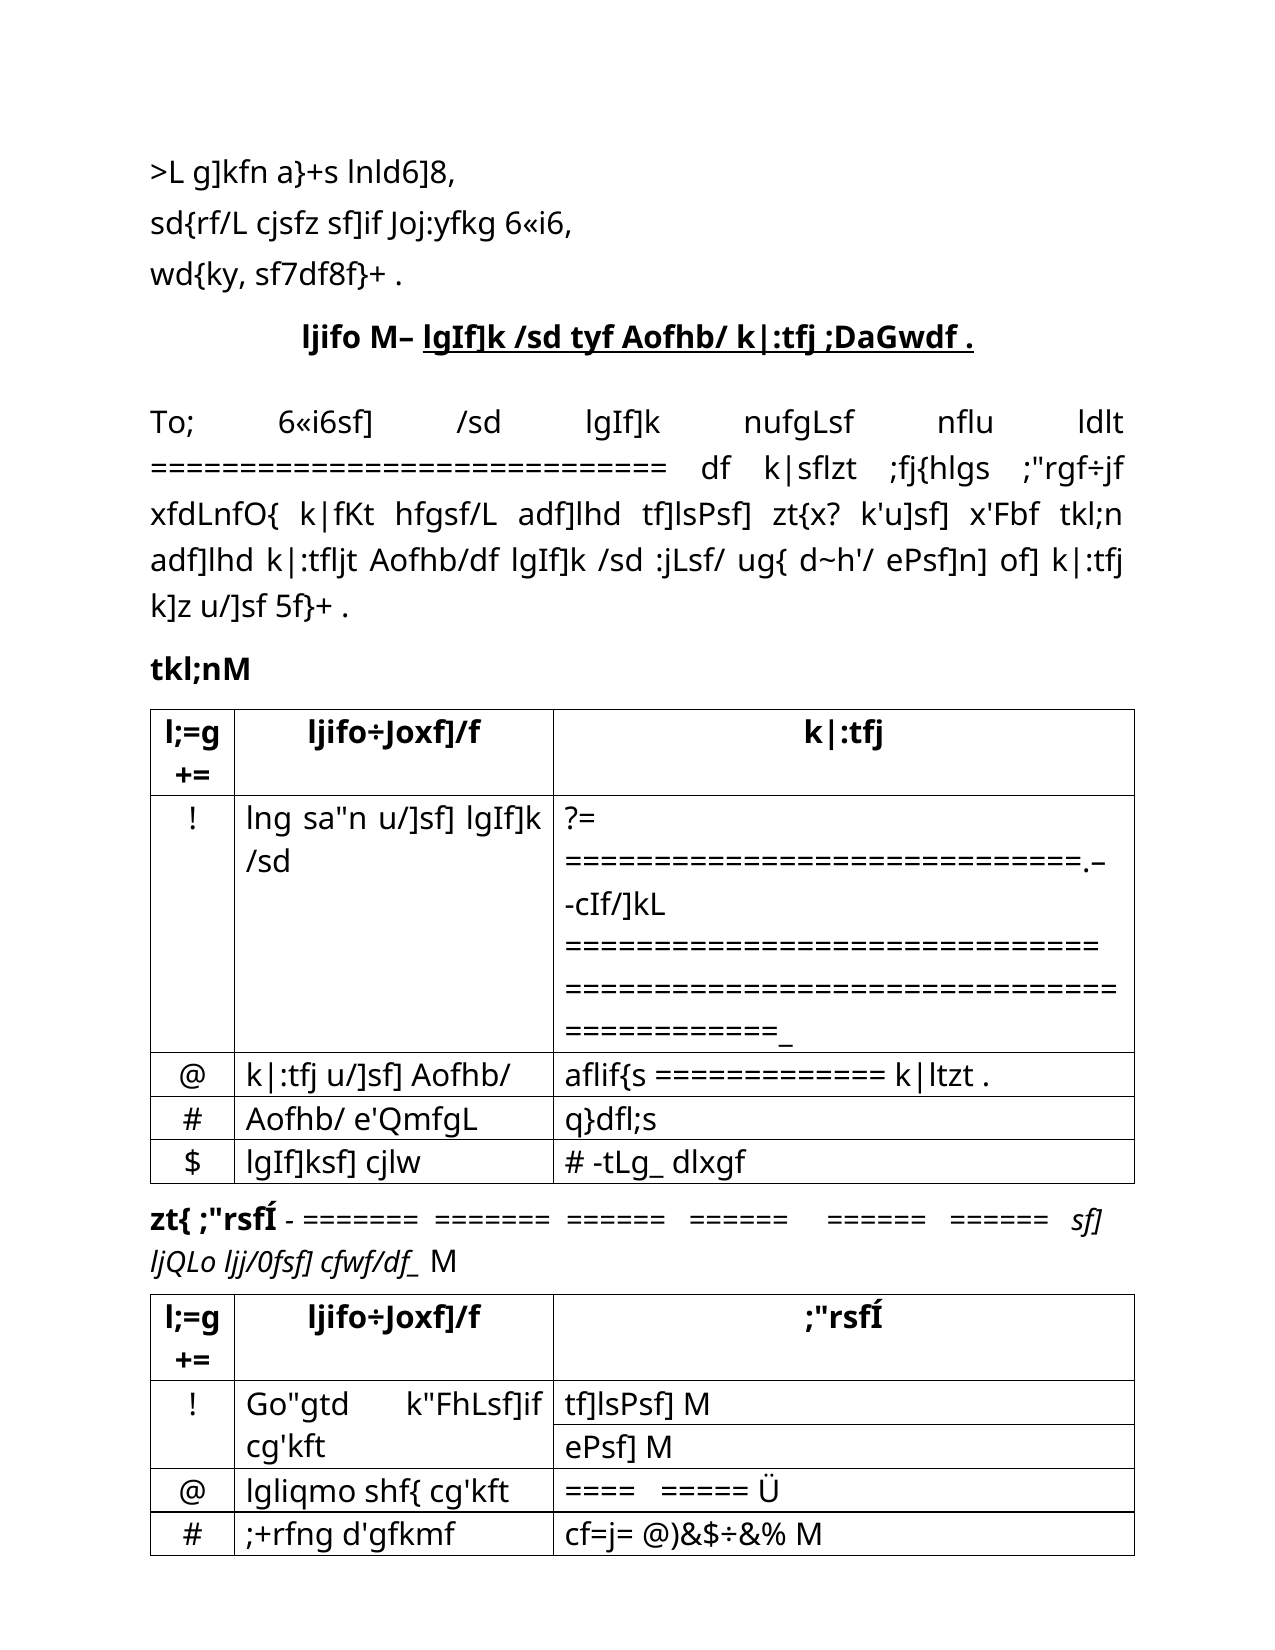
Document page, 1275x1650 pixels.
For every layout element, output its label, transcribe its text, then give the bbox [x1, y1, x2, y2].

text >L g]kfn a}+s lnld6]8, [150, 150, 1125, 193]
table_header k|:tfj [554, 710, 1134, 795]
table_cell ! [151, 796, 234, 1052]
table_cell k|:tfj u/]sf] Aofhb/ [235, 1053, 553, 1096]
table_cell cf=j= @)&$÷&% M [554, 1513, 1134, 1555]
text zt{ ;"rsfÍ - ======= ======= ====== ====== ====== ====== sf] ljQLo ljj/0fsf] cfwf/df_ M [150, 1196, 1125, 1282]
table_cell q}dfl;s [554, 1097, 1134, 1139]
table_cell ePsf] M [554, 1425, 1134, 1468]
text tkl;nM [150, 646, 1125, 689]
table_cell ==== ===== Ü [554, 1469, 1134, 1511]
text To; 6«i6sf] /sd lgIf]k nufgLsf nflu ldlt ============================= df k|sflzt ;fj{hlgs ;"rgf÷jf xfdLnfO{ k|fKt hfgsf/L adf]lhd tf]lsPsf] zt{x? k'u]sf] x'Fbf tkl;n adf]lhd k|:tfljt Aofhb/df lgIf]k /sd :jLsf/ ug{ d~h'/ ePsf]n] of] k|:tfj k]z u/]sf 5f}+ . [150, 400, 1125, 626]
table_cell tf]lsPsf] M [554, 1381, 1134, 1424]
table_cell ! [151, 1381, 234, 1468]
table_cell $ [151, 1140, 234, 1183]
table_cell # [151, 1513, 234, 1555]
table_cell # -tLg_ dlxgf [554, 1140, 1134, 1183]
table_header ljifo÷Joxf]/f [235, 1295, 553, 1380]
table_cell aflif{s ============= k|ltzt . [554, 1053, 1134, 1096]
text wd{ky, sf7df8f}+ . [150, 252, 1125, 295]
table_cell @ [151, 1469, 234, 1511]
table_cell @ [151, 1053, 234, 1096]
text ljifo M– lgIf]k /sd tyf Aofhb/ k|:tfj ;DaGwdf . [150, 315, 1125, 357]
table_cell ?= =============================.– -cIf/]kL ============================== ===========================================_ [554, 796, 1134, 1052]
table_cell Aofhb/ e'QmfgL [235, 1097, 553, 1139]
table_cell # [151, 1097, 234, 1139]
text sd{rf/L cjsfz sf]if Joj:yfkg 6«i6, [150, 201, 1125, 244]
table_header l;=g+= [151, 710, 234, 795]
table_cell lgIf]ksf] cjlw [235, 1140, 553, 1183]
table_header ljifo÷Joxf]/f [235, 710, 553, 795]
table_cell Go"gtd k"FhLsf]if cg'kft [235, 1381, 553, 1468]
table_header ;"rsfÍ [554, 1295, 1134, 1380]
table_cell ;+rfng d'gfkmf [235, 1513, 553, 1555]
table_cell lng sa"n u/]sf] lgIf]k /sd [235, 796, 553, 1052]
table_header l;=g+= [151, 1295, 234, 1380]
table_cell lgliqmo shf{ cg'kft [235, 1469, 553, 1511]
